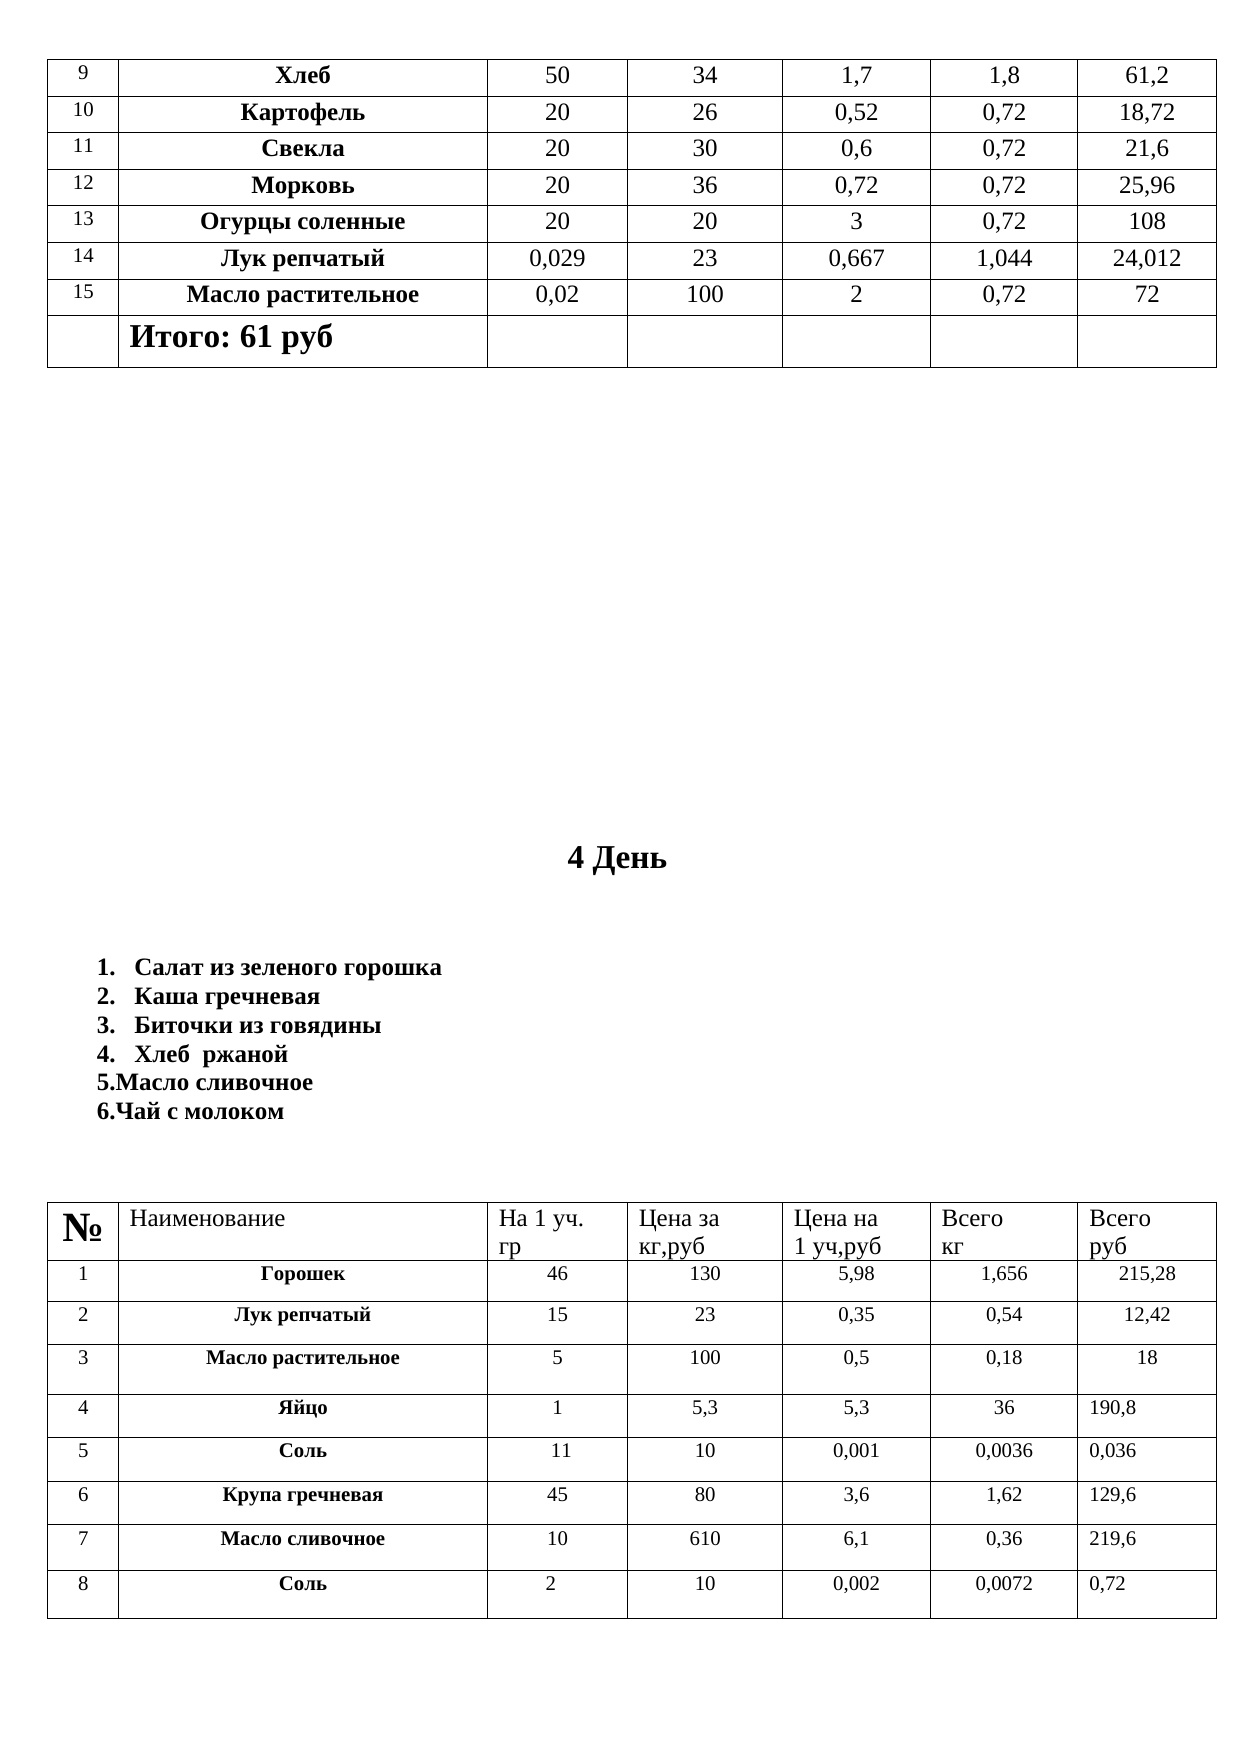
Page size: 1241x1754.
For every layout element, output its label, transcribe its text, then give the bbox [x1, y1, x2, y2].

table_cell 100 [628, 280, 782, 315]
table_cell 0,5 [783, 1345, 930, 1394]
table_cell [1078, 316, 1216, 367]
table_cell 23 [628, 1302, 782, 1344]
table_cell Морковь [119, 170, 487, 205]
table_cell 1 [488, 1395, 627, 1437]
list Хлеб ржаной [97, 1039, 1152, 1067]
table_cell 0,72 [1078, 1571, 1216, 1618]
table_cell Масло растительное [119, 280, 487, 315]
table_cell 11 [488, 1438, 627, 1481]
table_cell 108 [1078, 206, 1216, 242]
list Каша гречневая [97, 981, 1152, 1010]
text 5.Масло сливочное [59, 1067, 1152, 1096]
table_cell 15 [488, 1302, 627, 1344]
table_cell 30 [628, 133, 782, 169]
table_cell 0,002 [783, 1571, 930, 1618]
table_cell 5 [48, 1438, 118, 1481]
table_header Всего кг [931, 1203, 1077, 1260]
table_cell 4 [48, 1395, 118, 1437]
text 6.Чай с молоком [59, 1096, 1152, 1125]
table_cell 0,72 [783, 170, 930, 205]
table_cell 36 [628, 170, 782, 205]
table_cell 10 [48, 97, 118, 132]
table_cell 12,42 [1078, 1302, 1216, 1344]
table_cell 20 [628, 206, 782, 242]
table_cell 0,72 [931, 133, 1077, 169]
table_cell Картофель [119, 97, 487, 132]
table_cell 20 [488, 133, 627, 169]
table_cell 10 [628, 1571, 782, 1618]
table_cell Соль [119, 1571, 487, 1618]
table_cell 61,2 [1078, 60, 1216, 96]
table_cell 18 [1078, 1345, 1216, 1394]
table_cell 14 [48, 243, 118, 278]
table_cell 1,7 [783, 60, 930, 96]
table_cell 3,6 [783, 1482, 930, 1524]
table_cell 0,52 [783, 97, 930, 132]
table_cell [783, 316, 930, 367]
table_cell Хлеб [119, 60, 487, 96]
table_cell 45 [488, 1482, 627, 1524]
table_cell 8 [48, 1571, 118, 1618]
text 4 День [59, 837, 1152, 876]
table_cell 50 [488, 60, 627, 96]
table_cell 23 [628, 243, 782, 278]
table_cell Масло растительное [119, 1345, 487, 1394]
table_header Цена за кг,руб [628, 1203, 782, 1260]
table_cell 25,96 [1078, 170, 1216, 205]
table_cell 11 [48, 133, 118, 169]
table_cell 13 [48, 206, 118, 242]
table_cell 0,35 [783, 1302, 930, 1344]
table_cell 10 [488, 1525, 627, 1570]
table_cell 7 [48, 1525, 118, 1570]
table_cell 21,6 [1078, 133, 1216, 169]
table_cell 5,3 [628, 1395, 782, 1437]
table_cell 219,6 [1078, 1525, 1216, 1570]
table_cell 610 [628, 1525, 782, 1570]
table_cell 0,72 [931, 280, 1077, 315]
table_cell 0,36 [931, 1525, 1077, 1570]
table_cell Итого: 61 руб [119, 316, 487, 367]
table_cell Масло сливочное [119, 1525, 487, 1570]
table_cell 0,667 [783, 243, 930, 278]
table_cell 100 [628, 1345, 782, 1394]
table_cell 129,6 [1078, 1482, 1216, 1524]
table_header На 1 уч. гр [488, 1203, 627, 1260]
table_cell 1,8 [931, 60, 1077, 96]
table_cell 0,036 [1078, 1438, 1216, 1481]
table_cell Яйцо [119, 1395, 487, 1437]
table_cell 215,28 [1078, 1261, 1216, 1301]
table_cell 9 [48, 60, 118, 96]
table_cell 46 [488, 1261, 627, 1301]
table_cell 0,0036 [931, 1438, 1077, 1481]
table_cell [628, 316, 782, 367]
table_cell 2 [783, 280, 930, 315]
table_cell 5 [488, 1345, 627, 1394]
table_cell 26 [628, 97, 782, 132]
table_cell Свекла [119, 133, 487, 169]
table_cell 80 [628, 1482, 782, 1524]
table_cell [48, 316, 118, 367]
table_header Наименование [119, 1203, 487, 1260]
table_cell 34 [628, 60, 782, 96]
table_cell 0,18 [931, 1345, 1077, 1394]
table_cell 1,62 [931, 1482, 1077, 1524]
table_cell 5,98 [783, 1261, 930, 1301]
table_cell Лук репчатый [119, 243, 487, 278]
table_cell 20 [488, 206, 627, 242]
table_cell 0,001 [783, 1438, 930, 1481]
table_cell 0,02 [488, 280, 627, 315]
table_cell 6 [48, 1482, 118, 1524]
table_cell 130 [628, 1261, 782, 1301]
table_cell Крупа гречневая [119, 1482, 487, 1524]
table_cell 0,72 [931, 97, 1077, 132]
table_header Всего руб [1078, 1203, 1216, 1260]
table_cell Соль [119, 1438, 487, 1481]
table_cell 24,012 [1078, 243, 1216, 278]
table_cell 0,54 [931, 1302, 1077, 1344]
table_cell 190,8 [1078, 1395, 1216, 1437]
table_cell 3 [48, 1345, 118, 1394]
table_cell [488, 316, 627, 367]
table_cell 36 [931, 1395, 1077, 1437]
table_cell 1 [48, 1261, 118, 1301]
table_cell 2 [48, 1302, 118, 1344]
table_cell 0,029 [488, 243, 627, 278]
table_cell [931, 316, 1077, 367]
table_cell 0,72 [931, 206, 1077, 242]
table_cell 20 [488, 170, 627, 205]
table_cell 0,72 [931, 170, 1077, 205]
table_cell 1,044 [931, 243, 1077, 278]
table_cell Огурцы соленные [119, 206, 487, 242]
list Биточки из говядины [97, 1010, 1152, 1039]
table_cell 0,6 [783, 133, 930, 169]
list Салат из зеленого горошка [97, 952, 1152, 981]
table_cell 15 [48, 280, 118, 315]
table_cell Горошек [119, 1261, 487, 1301]
table_cell 20 [488, 97, 627, 132]
table_cell 18,72 [1078, 97, 1216, 132]
table_header № [48, 1203, 118, 1260]
table_cell 12 [48, 170, 118, 205]
table_cell Лук репчатый [119, 1302, 487, 1344]
table_cell 2 [488, 1571, 627, 1618]
table_cell 1,656 [931, 1261, 1077, 1301]
table_cell 6,1 [783, 1525, 930, 1570]
table_header Цена на 1 уч,руб [783, 1203, 930, 1260]
table_cell 72 [1078, 280, 1216, 315]
table_cell 0,0072 [931, 1571, 1077, 1618]
table_cell 5,3 [783, 1395, 930, 1437]
table_cell 10 [628, 1438, 782, 1481]
table_cell 3 [783, 206, 930, 242]
